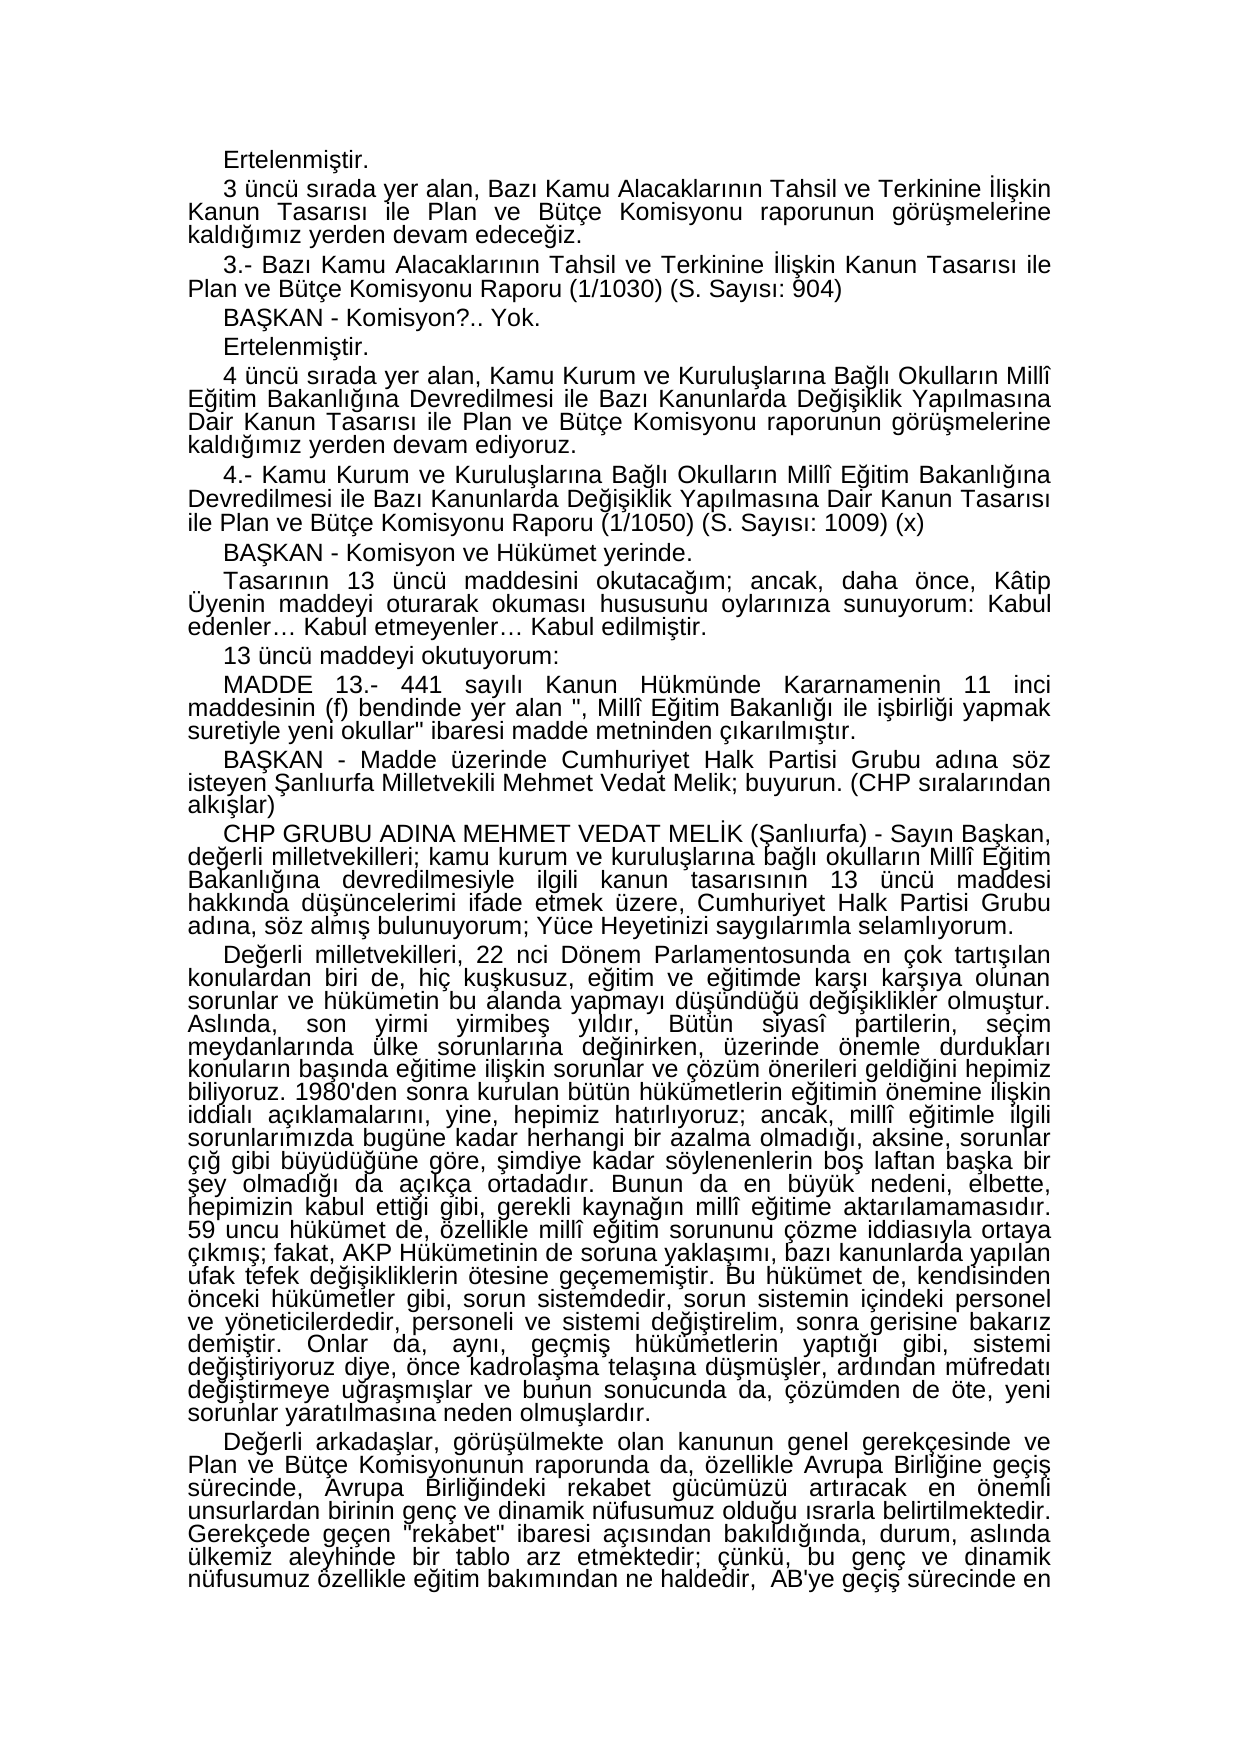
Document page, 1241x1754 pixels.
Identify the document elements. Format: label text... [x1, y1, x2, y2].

text CHP GRUBU ADINA MEHMET VEDAT MELİK (Şanlıurfa) - Sayın Başkan, değerli milletvekilleri; kamu kurum ve kuruluşlarına bağlı okulların Millî Eğitim Bakanlığına devredilmesiyle ilgili kanun tasarısının 13 üncü maddesi hakkında düşüncelerimi ifade etmek üzere, Cumhuriyet Halk Partisi Grubu adına, söz almış bulunuyorum; Yüce Heyetinizi saygılarımla selamlıyorum. [187, 824, 1053, 939]
text 4.- Kamu Kurum ve Kuruluşlarına Bağlı Okulların Millî Eğitim Bakanlığına Devredilmesi ile Bazı Kanunlarda Değişiklik Yapılmasına Dair Kanun Tasarısı ile Plan ve Bütçe Komisyonu Raporu (1/1050) (S. Sayısı: 1009) (x) [187, 463, 1053, 537]
text Ertelenmiştir. [187, 337, 1053, 360]
text MADDE 13.- 441 sayılı Kanun Hükmünde Kararnamenin 11 inci maddesinin (f) bendinde yer alan ", Millî Eğitim Bakanlığı ile işbirliği yapmak suretiyle yeni okullar" ibaresi madde metninden çıkarılmıştır. [187, 675, 1053, 744]
text Ertelenmiştir. [187, 150, 1053, 173]
text BAŞKAN - Komisyon ve Hükümet yerinde. [187, 543, 1053, 566]
text BAŞKAN - Komisyon?.. Yok. [187, 308, 1053, 331]
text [187, 1432, 1053, 1592]
text 3 üncü sırada yer alan, Bazı Kamu Alacaklarının Tahsil ve Terkinine İlişkin Kanun Tasarısı ile Plan ve Bütçe Komisyonu raporunun görüşmelerine kaldığımız yerden devam edeceğiz. [187, 179, 1053, 248]
text Değerli milletvekilleri, 22 nci Dönem Parlamentosunda en çok tartışılan konulardan biri de, hiç kuşkusuz, eğitim ve eğitimde karşı karşıya olunan sorunlar ve hükümetin bu alanda yapmayı düşündüğü değişiklikler olmuştur. Aslında, son yirmi yirmibeş yıldır, Bütün siyasî partilerin, seçim meydanlarında ülke sorunlarına değinirken, üzerinde önemle durdukları konuların başında eğitime ilişkin sorunlar ve çözüm önerileri geldiğini hepimiz biliyoruz. 1980'den sonra kurulan bütün hükümetlerin eğitimin önemine ilişkin iddialı açıklamalarını, yine, hepimiz hatırlıyoruz; ancak, millî eğitimle ilgili sorunlarımızda bugüne kadar herhangi bir azalma olmadığı, aksine, sorunlar çığ gibi büyüdüğüne göre, şimdiye kadar söylenenlerin boş laftan başka bir şey olmadığı da açıkça ortadadır. Bunun da en büyük nedeni, elbette, hepimizin kabul ettiği gibi, gerekli kaynağın millî eğitime aktarılamamasıdır. 59 uncu hükümet de, özellikle millî eğitim sorununu çözme iddiasıyla ortaya çıkmış; fakat, AKP Hükümetinin de soruna yaklaşımı, bazı kanunlarda yapılan ufak tefek değişikliklerin ötesine geçememiştir. Bu hükümet de, kendisinden önceki hükümetler gibi, sorun sistemdedir, sorun sistemin içindeki personel ve yöneticilerdedir, personeli ve sistemi değiştirelim, sonra gerisine bakarız demiştir. Onlar da, aynı, geçmiş hükümetlerin yaptığı gibi, sistemi değiştiriyoruz diye, önce kadrolaşma telaşına düşmüşler, ardından müfredatı değiştirmeye uğraşmışlar ve bunun sonucunda da, çözümden de öte, yeni sorunlar yaratılmasına neden olmuşlardır. [187, 945, 1053, 1426]
text 13 üncü maddeyi okutuyorum: [187, 646, 1053, 669]
text 3.- Bazı Kamu Alacaklarının Tahsil ve Terkinine İlişkin Kanun Tasarısı ile Plan ve Bütçe Komisyonu Raporu (1/1030) (S. Sayısı: 904) [187, 253, 1053, 302]
text Tasarının 13 üncü maddesini okutacağım; ancak, daha önce, Kâtip Üyenin maddeyi oturarak okuması hususunu oylarınıza sunuyorum: Kabul edenler… Kabul etmeyenler… Kabul edilmiştir. [187, 571, 1053, 640]
text BAŞKAN - Madde üzerinde Cumhuriyet Halk Partisi Grubu adına söz isteyen Şanlıurfa Milletvekili Mehmet Vedat Melik; buyurun. (CHP sıralarından alkışlar) [187, 750, 1053, 818]
text 4 üncü sırada yer alan, Kamu Kurum ve Kuruluşlarına Bağlı Okulların Millî Eğitim Bakanlığına Devredilmesi ile Bazı Kanunlarda Değişiklik Yapılmasına Dair Kanun Tasarısı ile Plan ve Bütçe Komisyonu raporunun görüşmelerine kaldığımız yerden devam ediyoruz. [187, 366, 1053, 458]
